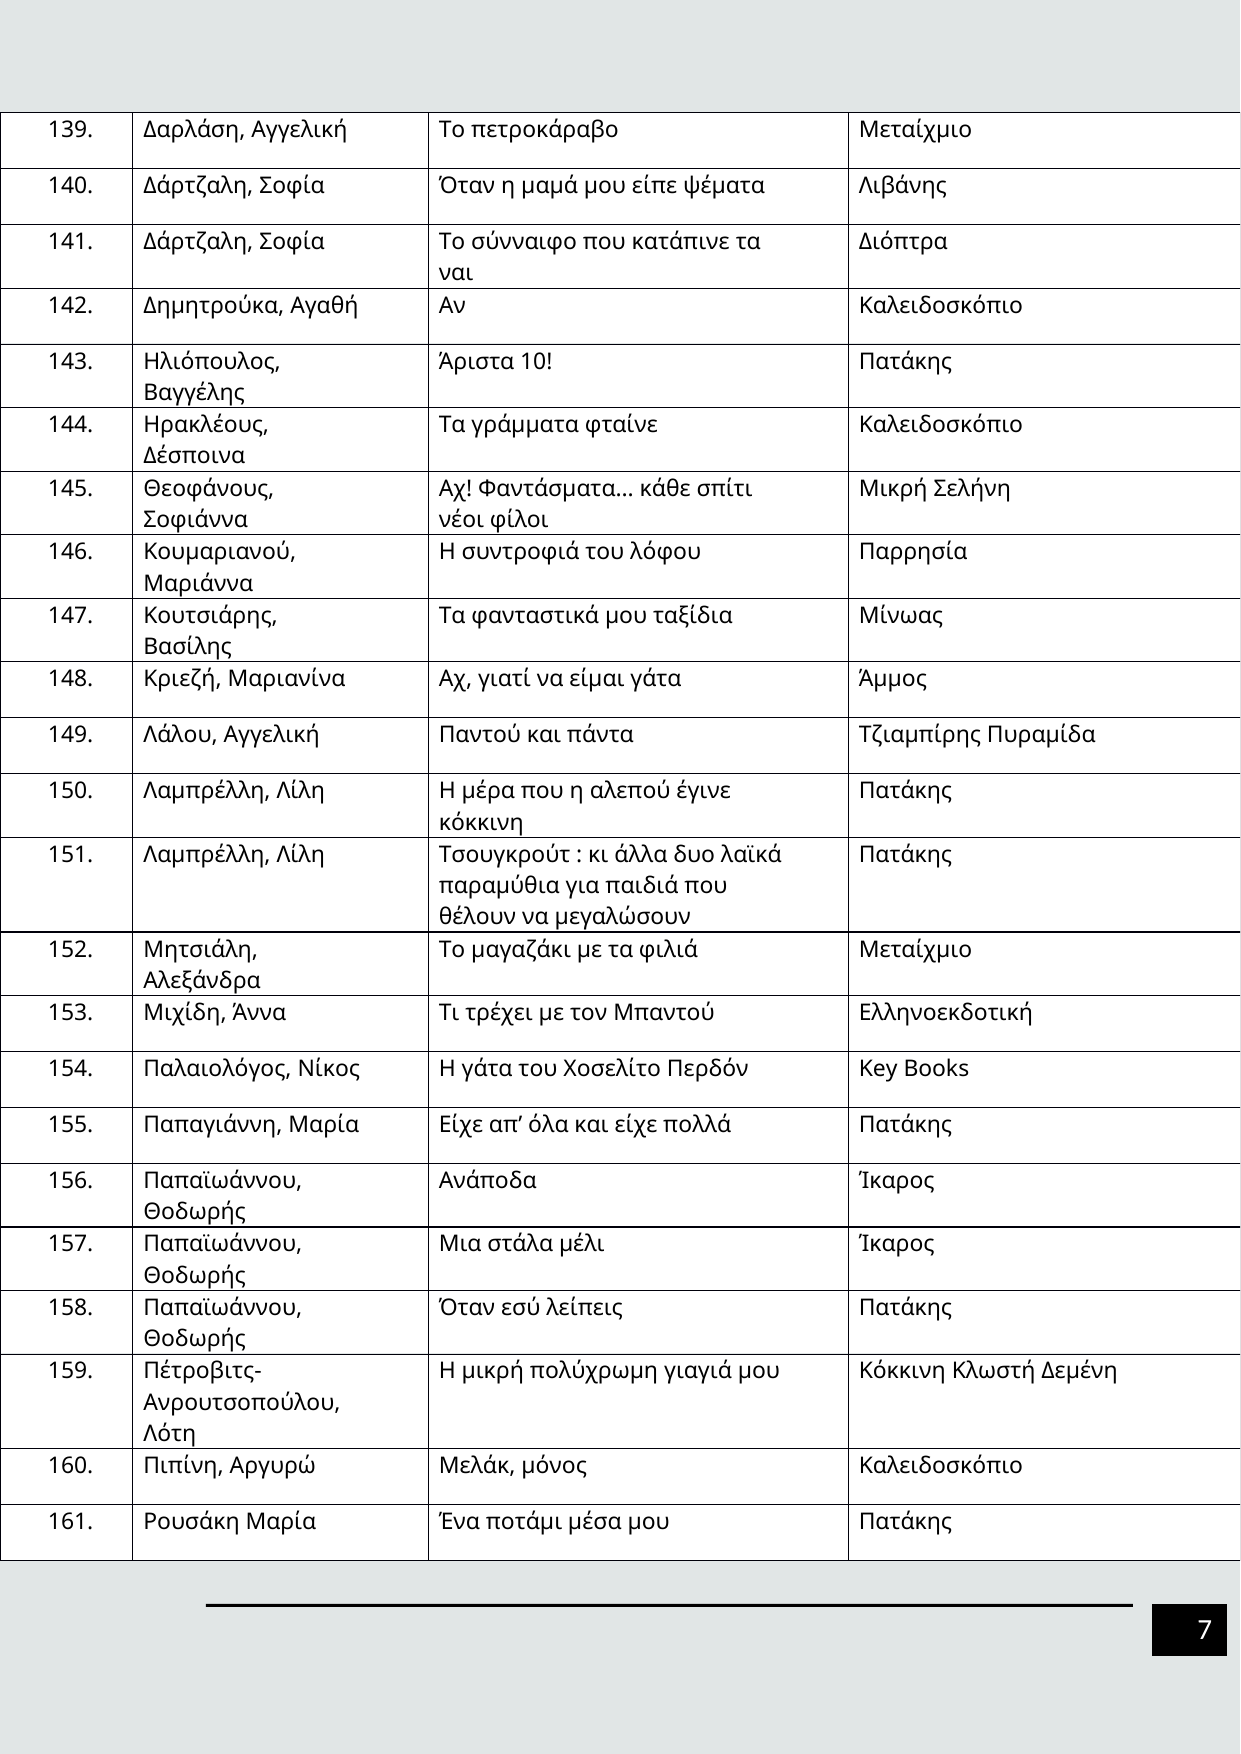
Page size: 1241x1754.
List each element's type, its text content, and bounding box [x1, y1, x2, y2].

table_cell [1, 113, 132, 168]
table_cell [1, 345, 132, 407]
table_cell [1, 1449, 132, 1504]
table_cell Το πετροκάραβο [429, 113, 848, 168]
table_cell Παπαγιάννη, Μαρία [133, 1108, 428, 1163]
table_cell Τζιαμπίρης Πυραμίδα [849, 718, 1240, 773]
table_cell Μικρή Σελήνη [849, 472, 1240, 534]
table_cell Ρουσάκη Μαρία [133, 1505, 428, 1560]
table_cell Ηρακλέους, Δέσποινα [133, 408, 428, 471]
table_cell [1, 933, 132, 995]
table_cell [1, 289, 132, 343]
table_cell Ένα ποτάμι μέσα μου [429, 1505, 848, 1560]
table_cell Λαμπρέλλη, Λίλη [133, 838, 428, 931]
table_cell Μελάκ, μόνος [429, 1449, 848, 1504]
table_cell [1, 472, 132, 534]
table_cell Πατάκης [849, 1505, 1240, 1560]
table_cell Καλειδοσκόπιο [849, 1449, 1240, 1504]
table_cell Δάρτζαλη, Σοφία [133, 169, 428, 224]
table_cell Αν [429, 289, 848, 343]
table_cell Όταν η μαμά μου είπε ψέματα [429, 169, 848, 224]
table_cell Κουτσιάρης, Βασίλης [133, 599, 428, 661]
table_cell [1, 838, 132, 931]
table_cell Μητσιάλη, Αλεξάνδρα [133, 933, 428, 995]
table_cell [1, 1164, 132, 1226]
table_cell Πιπίνη, Αργυρώ [133, 1449, 428, 1504]
table_cell [1, 718, 132, 773]
table_cell Ίκαρος [849, 1228, 1240, 1290]
table_cell Είχε απ’ όλα και είχε πολλά [429, 1108, 848, 1163]
table_cell Μια στάλα μέλι [429, 1228, 848, 1290]
table_cell Τα φανταστικά μου ταξίδια [429, 599, 848, 661]
table_cell Αχ! Φαντάσματα… κάθε σπίτι νέοι φίλοι [429, 472, 848, 534]
table_cell [1, 774, 132, 837]
table_cell Διόπτρα [849, 225, 1240, 288]
table_cell [1, 996, 132, 1051]
table_cell Δάρτζαλη, Σοφία [133, 225, 428, 288]
table_cell [1, 599, 132, 661]
table_cell Η μικρή πολύχρωμη γιαγιά μου [429, 1355, 848, 1448]
table_cell [1, 1108, 132, 1163]
table_cell Πατάκης [849, 1291, 1240, 1353]
table_cell Παπαϊωάννου, Θοδωρής [133, 1228, 428, 1290]
table_cell Ελληνοεκδοτική [849, 996, 1240, 1051]
table_cell [1, 169, 132, 224]
table_cell Λαμπρέλλη, Λίλη [133, 774, 428, 837]
table_cell Παπαϊωάννου, Θοδωρής [133, 1164, 428, 1226]
table_cell Μεταίχμιο [849, 933, 1240, 995]
table_cell Θεοφάνους, Σοφιάννα [133, 472, 428, 534]
table_cell [1, 1052, 132, 1107]
table_cell Το μαγαζάκι με τα φιλιά [429, 933, 848, 995]
table_cell Αχ, γιατί να είμαι γάτα [429, 662, 848, 717]
table_cell Πατάκης [849, 1108, 1240, 1163]
table_cell [1, 662, 132, 717]
table_cell Η μέρα που η αλεπού έγινε κόκκινη [429, 774, 848, 837]
table_cell Πατάκης [849, 774, 1240, 837]
table_cell Τσουγκρούτ : κι άλλα δυο λαϊκά παραμύθια για παιδιά που θέλουν να μεγαλώσουν [429, 838, 848, 931]
table_cell Μίνωας [849, 599, 1240, 661]
table_cell Μιχίδη, Άννα [133, 996, 428, 1051]
table_cell Ηλιόπουλος, Βαγγέλης [133, 345, 428, 407]
table_cell Δαρλάση, Αγγελική [133, 113, 428, 168]
table_cell Παλαιολόγος, Νίκος [133, 1052, 428, 1107]
table_cell Τα γράμματα φταίνε [429, 408, 848, 471]
table_cell Η γάτα του Χοσελίτο Περδόν [429, 1052, 848, 1107]
table_cell Παπαϊωάννου, Θοδωρής [133, 1291, 428, 1353]
table_cell Όταν εσύ λείπεις [429, 1291, 848, 1353]
table_cell Key Books [849, 1052, 1240, 1107]
table_cell [1, 1505, 132, 1560]
table_cell Άριστα 10! [429, 345, 848, 407]
table_cell Καλειδοσκόπιο [849, 289, 1240, 343]
table_cell Παντού και πάντα [429, 718, 848, 773]
table_cell Κουμαριανού, Μαριάννα [133, 535, 428, 598]
table_cell Πέτροβιτς-Ανρουτσοπούλου, Λότη [133, 1355, 428, 1448]
table_cell Λάλου, Αγγελική [133, 718, 428, 773]
table_cell Ίκαρος [849, 1164, 1240, 1226]
table_cell Τι τρέχει με τον Μπαντού [429, 996, 848, 1051]
table_cell Μεταίχμιο [849, 113, 1240, 168]
table_cell Δημητρούκα, Αγαθή [133, 289, 428, 343]
table_cell Κόκκινη Κλωστή Δεμένη [849, 1355, 1240, 1448]
table_cell Πατάκης [849, 838, 1240, 931]
table_cell Ανάποδα [429, 1164, 848, 1226]
table_cell [1, 1228, 132, 1290]
table_cell Κριεζή, Μαριανίνα [133, 662, 428, 717]
table_cell [1, 408, 132, 471]
table_cell [1, 225, 132, 288]
table_cell [1, 1355, 132, 1448]
table_cell Πατάκης [849, 345, 1240, 407]
table_cell Η συντροφιά του λόφου [429, 535, 848, 598]
table_cell Άμμος [849, 662, 1240, 717]
table_cell Παρρησία [849, 535, 1240, 598]
table_cell Το σύνναιφο που κατάπινε τα ναι [429, 225, 848, 288]
table_cell Λιβάνης [849, 169, 1240, 224]
table_cell [1, 1291, 132, 1353]
table_cell [1, 535, 132, 598]
table_cell Καλειδοσκόπιο [849, 408, 1240, 471]
